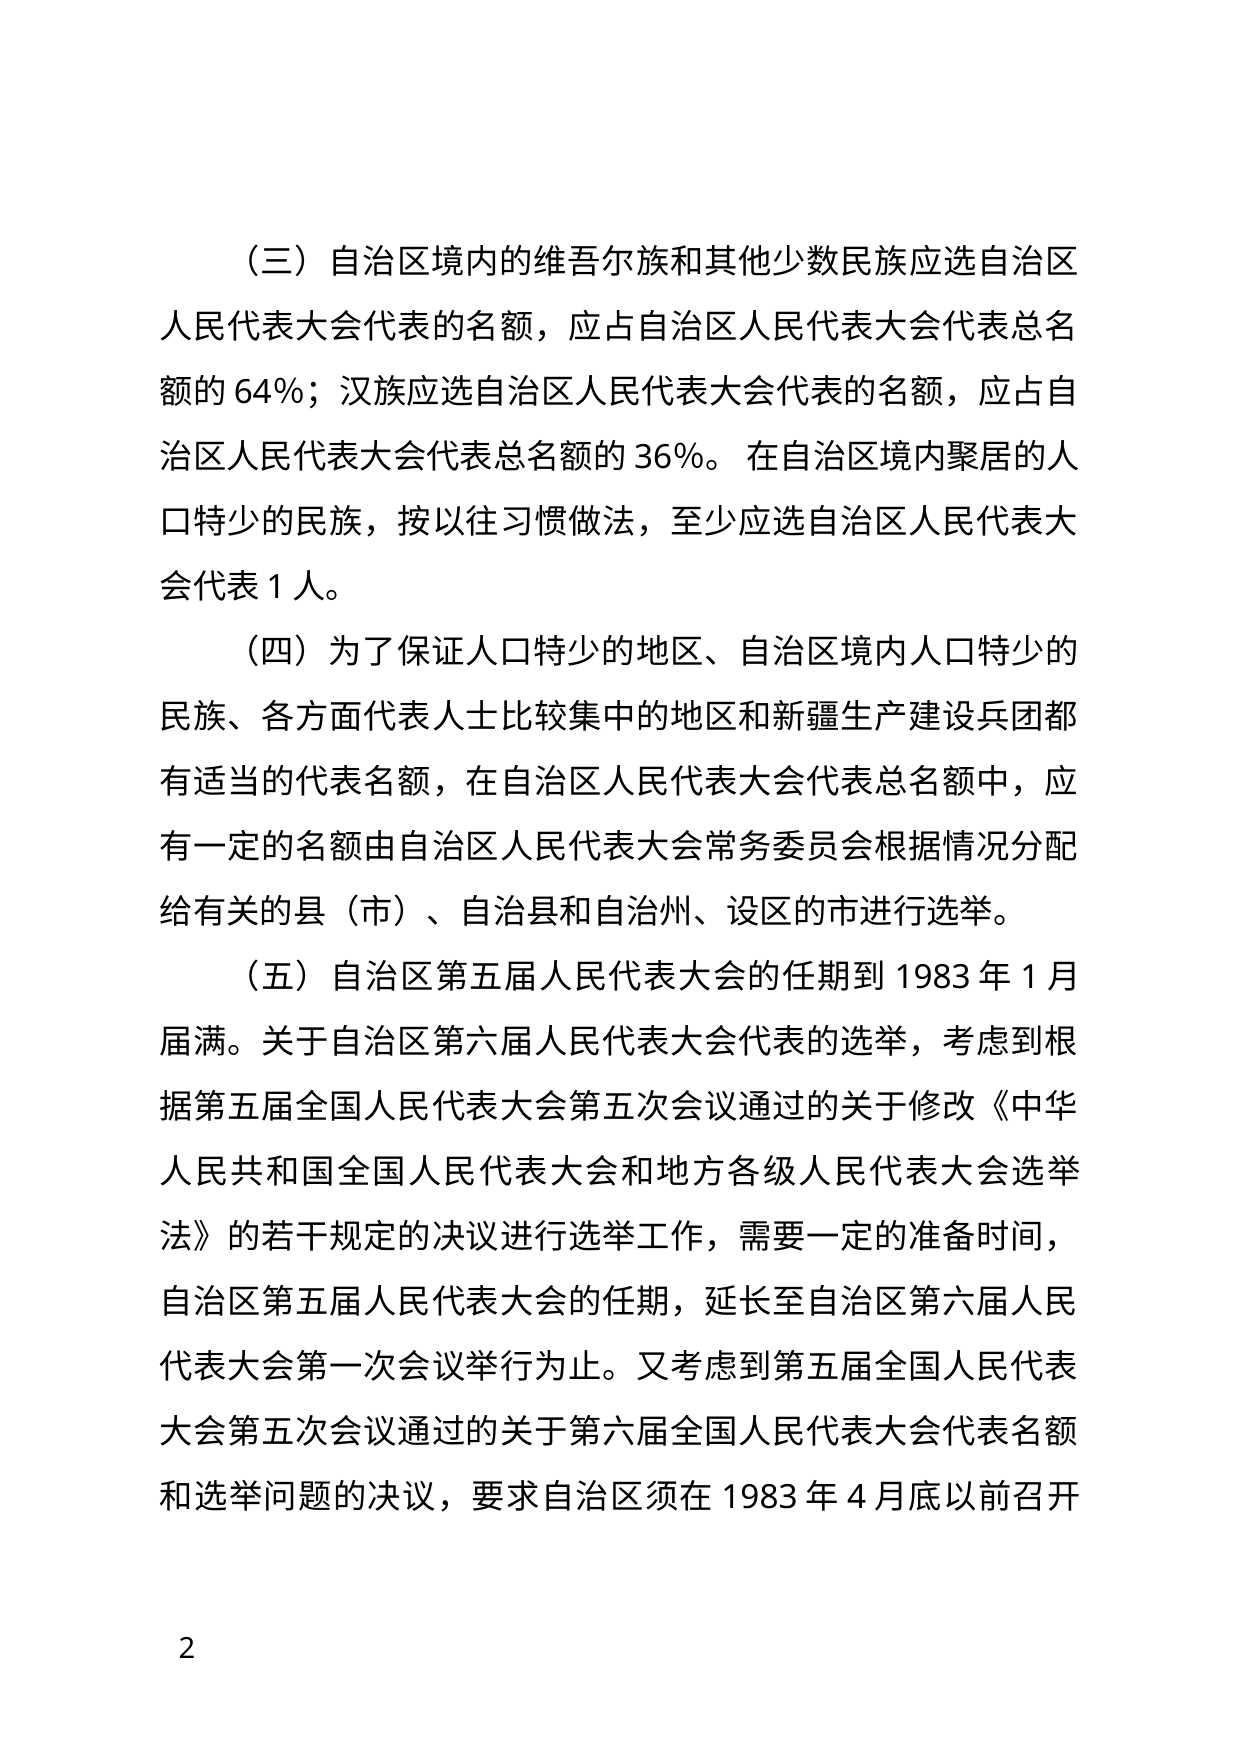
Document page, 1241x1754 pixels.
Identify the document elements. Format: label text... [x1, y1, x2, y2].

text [159, 942, 1081, 1527]
text （四）为了保证人口特少的地区、自治区境内人口特少的民族、各方面代表人士比较集中的地区和新疆生产建设兵团都有适当的代表名额，在自治区人民代表大会代表总名额中，应有一定的名额由自治区人民代表大会常务委员会根据情况分配给有关的县（市）、自治县和自治州、设区的市进行选举。 [159, 617, 1081, 942]
text （三）自治区境内的维吾尔族和其他少数民族应选自治区人民代表大会代表的名额，应占自治区人民代表大会代表总名额的64％；汉族应选自治区人民代表大会代表的名额，应占自治区人民代表大会代表总名额的36％。 在自治区境内聚居的人口特少的民族，按以往习惯做法，至少应选自治区人民代表大会代表1人。 [159, 227, 1081, 617]
